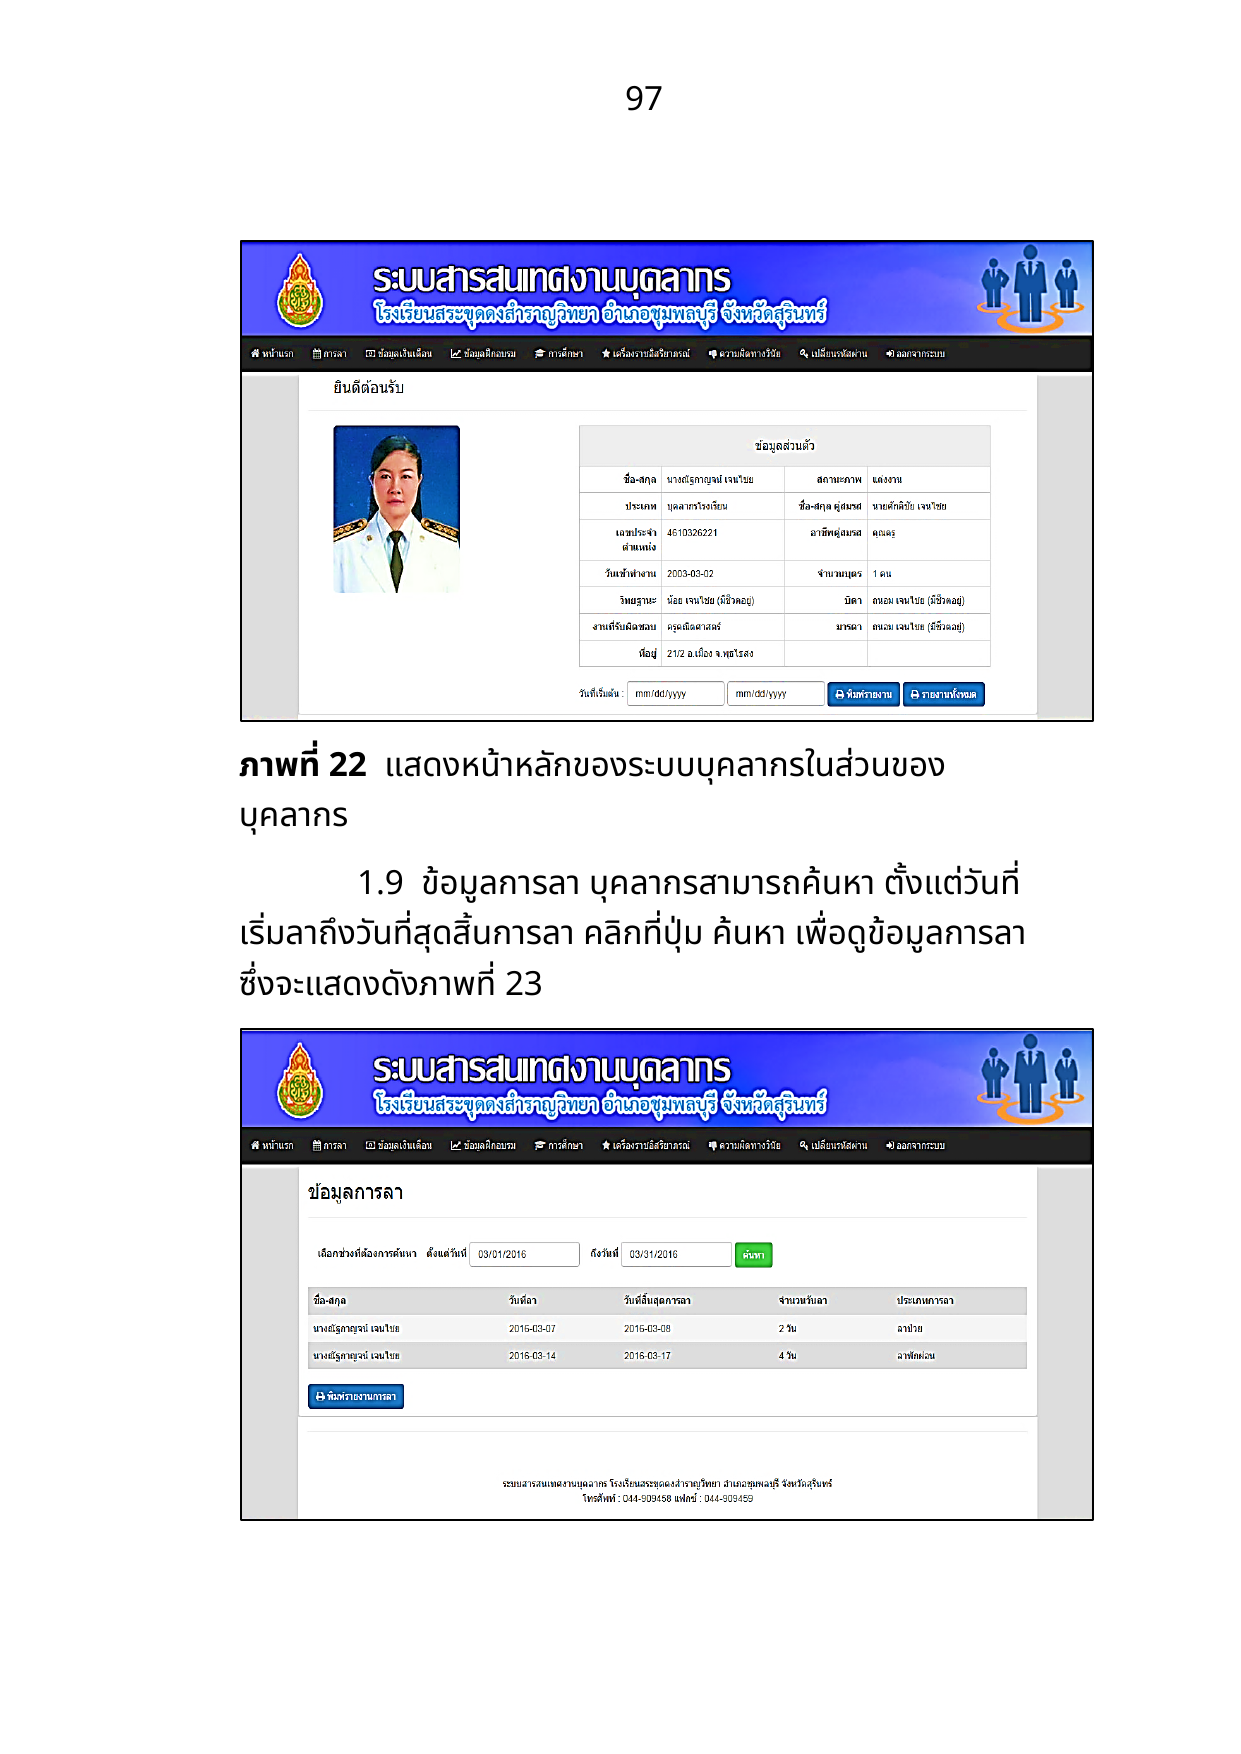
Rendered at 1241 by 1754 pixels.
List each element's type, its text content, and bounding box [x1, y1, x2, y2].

picture [242, 1030, 1092, 1519]
text 1.9 ข้อมูลการลา บุคลากรสามารถค้นหา ตั้งแต่วันที่เริ่มลาถึงวันที่สุดสิ้นการลา คลิกที่ปุ่ม ค้นหา เพื่อดูข้อมูลการลา ซึ่งจะแสดงดังภาพที่ 23 [239, 858, 1049, 1010]
picture [242, 242, 1092, 720]
text ภาพที่ 22 แสดงหน้าหลักของระบบบุคลากรในส่วนของบุคลากร [239, 740, 1049, 841]
